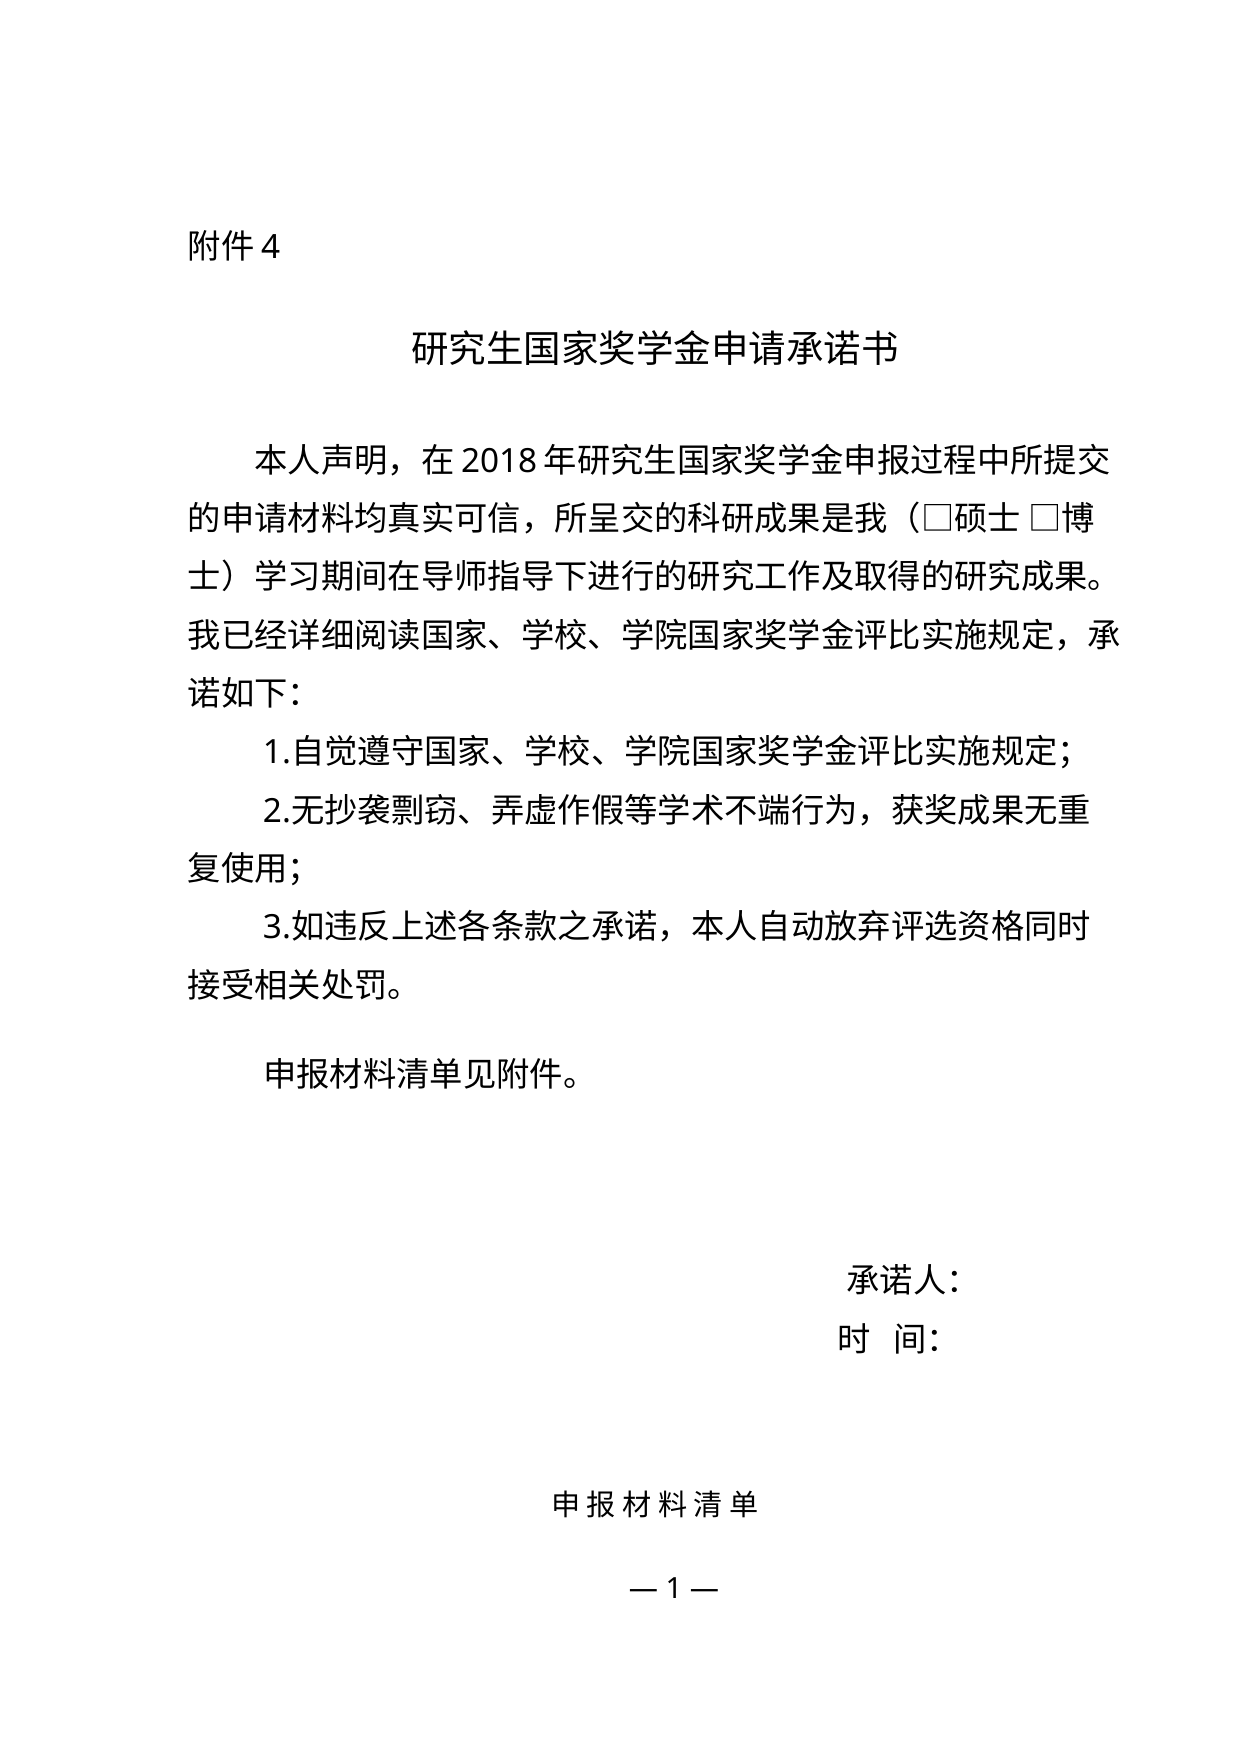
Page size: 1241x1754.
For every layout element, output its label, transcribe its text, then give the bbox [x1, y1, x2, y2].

text 承诺人： [187, 1246, 1122, 1304]
text 本人声明，在2018年研究生国家奖学金申报过程中所提交的申请材料均真实可信，所呈交的科研成果是我（□硕士 □博士）学习期间在导师指导下进行的研究工作及取得的研究成果。我已经详细阅读国家、学校、学院国家奖学金评比实施规定，承诺如下： [187, 425, 1122, 717]
text 申 报 材 料 清 单 [187, 1482, 1122, 1524]
text 申报材料清单见附件。 [187, 1040, 1122, 1098]
text 时 间： [187, 1304, 1056, 1363]
text 3.如违反上述各条款之承诺，本人自动放弃评选资格同时接受相关处罚。 [187, 892, 1122, 1009]
text 研究生国家奖学金申请承诺书 [187, 321, 1122, 373]
text 1.自觉遵守国家、学校、学院国家奖学金评比实施规定； [187, 717, 1122, 775]
text 附件4 [187, 217, 1122, 269]
text 2.无抄袭剽窃、弄虚作假等学术不端行为，获奖成果无重复使用； [187, 775, 1122, 892]
